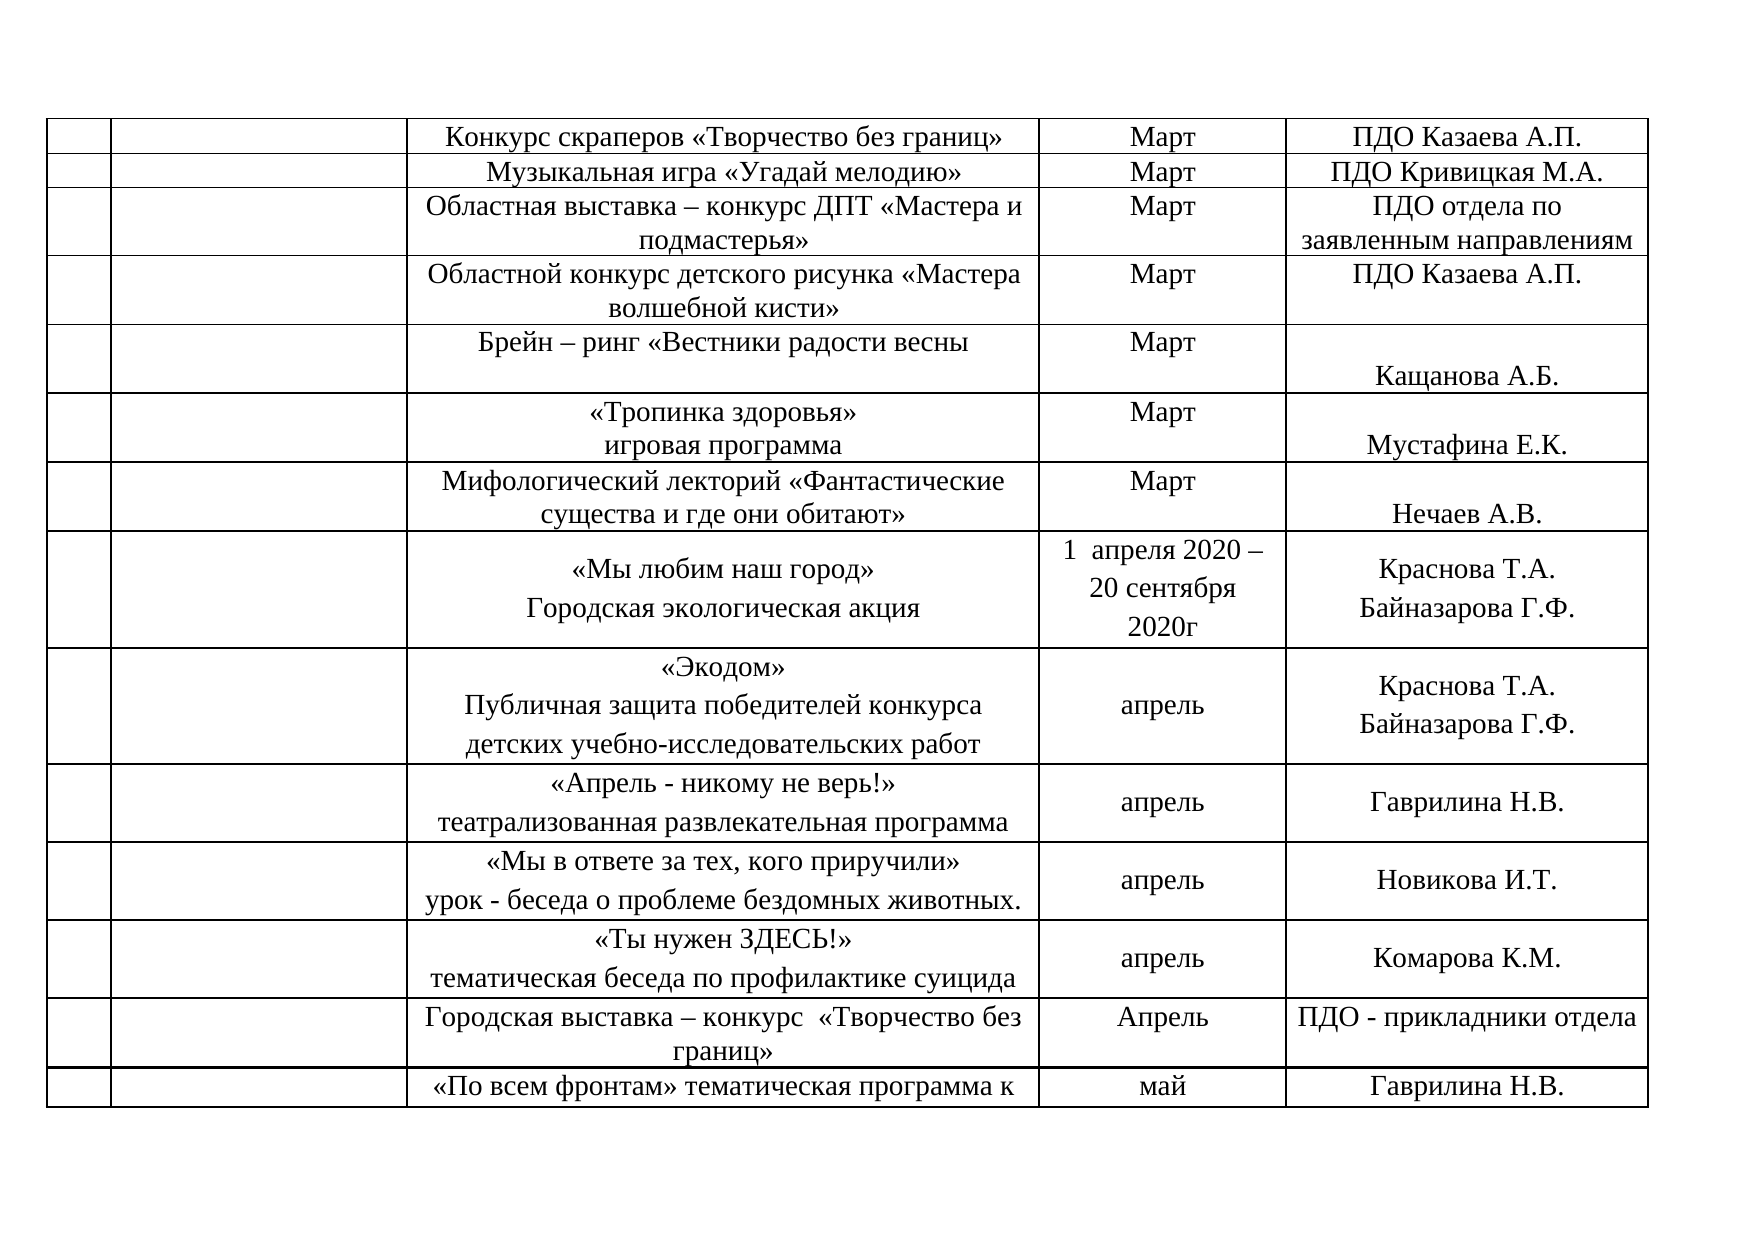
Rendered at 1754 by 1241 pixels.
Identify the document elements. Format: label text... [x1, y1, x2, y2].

table_cell Музыкальная игра «Угадай мелодию» [408, 154, 1038, 187]
table_cell [48, 1069, 110, 1106]
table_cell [408, 1069, 1038, 1106]
table_cell ПДО Казаева А.П. [1287, 256, 1647, 323]
table_cell [48, 188, 110, 255]
table_cell Кащанова А.Б. [1287, 325, 1647, 392]
table_cell [112, 999, 406, 1066]
table_cell 1 апреля 2020 – 20 сентября 2020г [1040, 532, 1285, 647]
table_cell [112, 256, 406, 323]
table_cell [48, 843, 110, 919]
table_cell Гаврилина Н.В. [1287, 1069, 1647, 1106]
table_cell «Тропинка здоровья» игровая программа [408, 394, 1038, 461]
table_cell [112, 325, 406, 392]
table_cell Краснова Т.А. Байназарова Г.Ф. [1287, 649, 1647, 763]
table_cell Мифологический лекторий «Фантастические существа и где они обитают» [408, 463, 1038, 530]
table_cell Новикова И.Т. [1287, 843, 1647, 919]
table_cell [112, 649, 406, 763]
table_cell [48, 325, 110, 392]
table_cell Март [1040, 325, 1285, 392]
table_cell Март [1040, 119, 1285, 153]
table_cell [48, 394, 110, 461]
table_cell Гаврилина Н.В. [1287, 765, 1647, 841]
table_cell Март [1040, 154, 1285, 187]
table_cell [112, 921, 406, 997]
table_cell «Ты нужен ЗДЕСЬ!» тематическая беседа по профилактике суицида [408, 921, 1038, 997]
table_cell Областная выставка – конкурс ДПТ «Мастера и подмастерья» [408, 188, 1038, 255]
table_cell [112, 1069, 406, 1106]
table_cell «Мы в ответе за тех, кого приручили» урок - беседа о проблеме бездомных животных. [408, 843, 1038, 919]
table_cell Областной конкурс детского рисунка «Мастера волшебной кисти» [408, 256, 1038, 323]
table_cell Мустафина Е.К. [1287, 394, 1647, 461]
table_cell [112, 119, 406, 153]
table_cell апрель [1040, 921, 1285, 997]
table_cell Комарова К.М. [1287, 921, 1647, 997]
table_cell Март [1040, 188, 1285, 255]
table_cell [48, 649, 110, 763]
table_cell «Экодом» Публичная защита победителей конкурса детских учебно-исследовательских работ [408, 649, 1038, 763]
table_cell ПДО Казаева А.П. [1287, 119, 1647, 153]
table_cell Март [1040, 394, 1285, 461]
table_cell Краснова Т.А. Байназарова Г.Ф. [1287, 532, 1647, 647]
table_cell ПДО отдела по заявленным направлениям [1287, 188, 1647, 255]
table_cell Городская выставка – конкурс «Творчество без границ» [408, 999, 1038, 1066]
table_cell [112, 843, 406, 919]
table_cell [112, 463, 406, 530]
table_cell [48, 154, 110, 187]
table_cell ПДО - прикладники отдела [1287, 999, 1647, 1066]
table_cell [112, 765, 406, 841]
table_cell [112, 154, 406, 187]
table_cell «Апрель - никому не верь!» театрализованная развлекательная программа [408, 765, 1038, 841]
table_cell [48, 532, 110, 647]
table_cell [112, 394, 406, 461]
table_cell апрель [1040, 843, 1285, 919]
table_cell ПДО Кривицкая М.А. [1287, 154, 1647, 187]
table_cell [48, 463, 110, 530]
table_cell Конкурс скраперов «Творчество без границ» [408, 119, 1038, 153]
table_cell Апрель [1040, 999, 1285, 1066]
table_cell апрель [1040, 765, 1285, 841]
table_cell Март [1040, 256, 1285, 323]
table_cell [112, 532, 406, 647]
table_cell «Мы любим наш город» Городская экологическая акция [408, 532, 1038, 647]
table_cell [48, 119, 110, 153]
table_cell [112, 188, 406, 255]
table_cell Брейн – ринг «Вестники радости весны [408, 325, 1038, 392]
table_cell [48, 765, 110, 841]
table_cell [48, 999, 110, 1066]
table_cell Март [1040, 463, 1285, 530]
table_cell [48, 256, 110, 323]
table_cell [48, 921, 110, 997]
table_cell апрель [1040, 649, 1285, 763]
table_cell Нечаев А.В. [1287, 463, 1647, 530]
table_cell май [1040, 1069, 1285, 1106]
